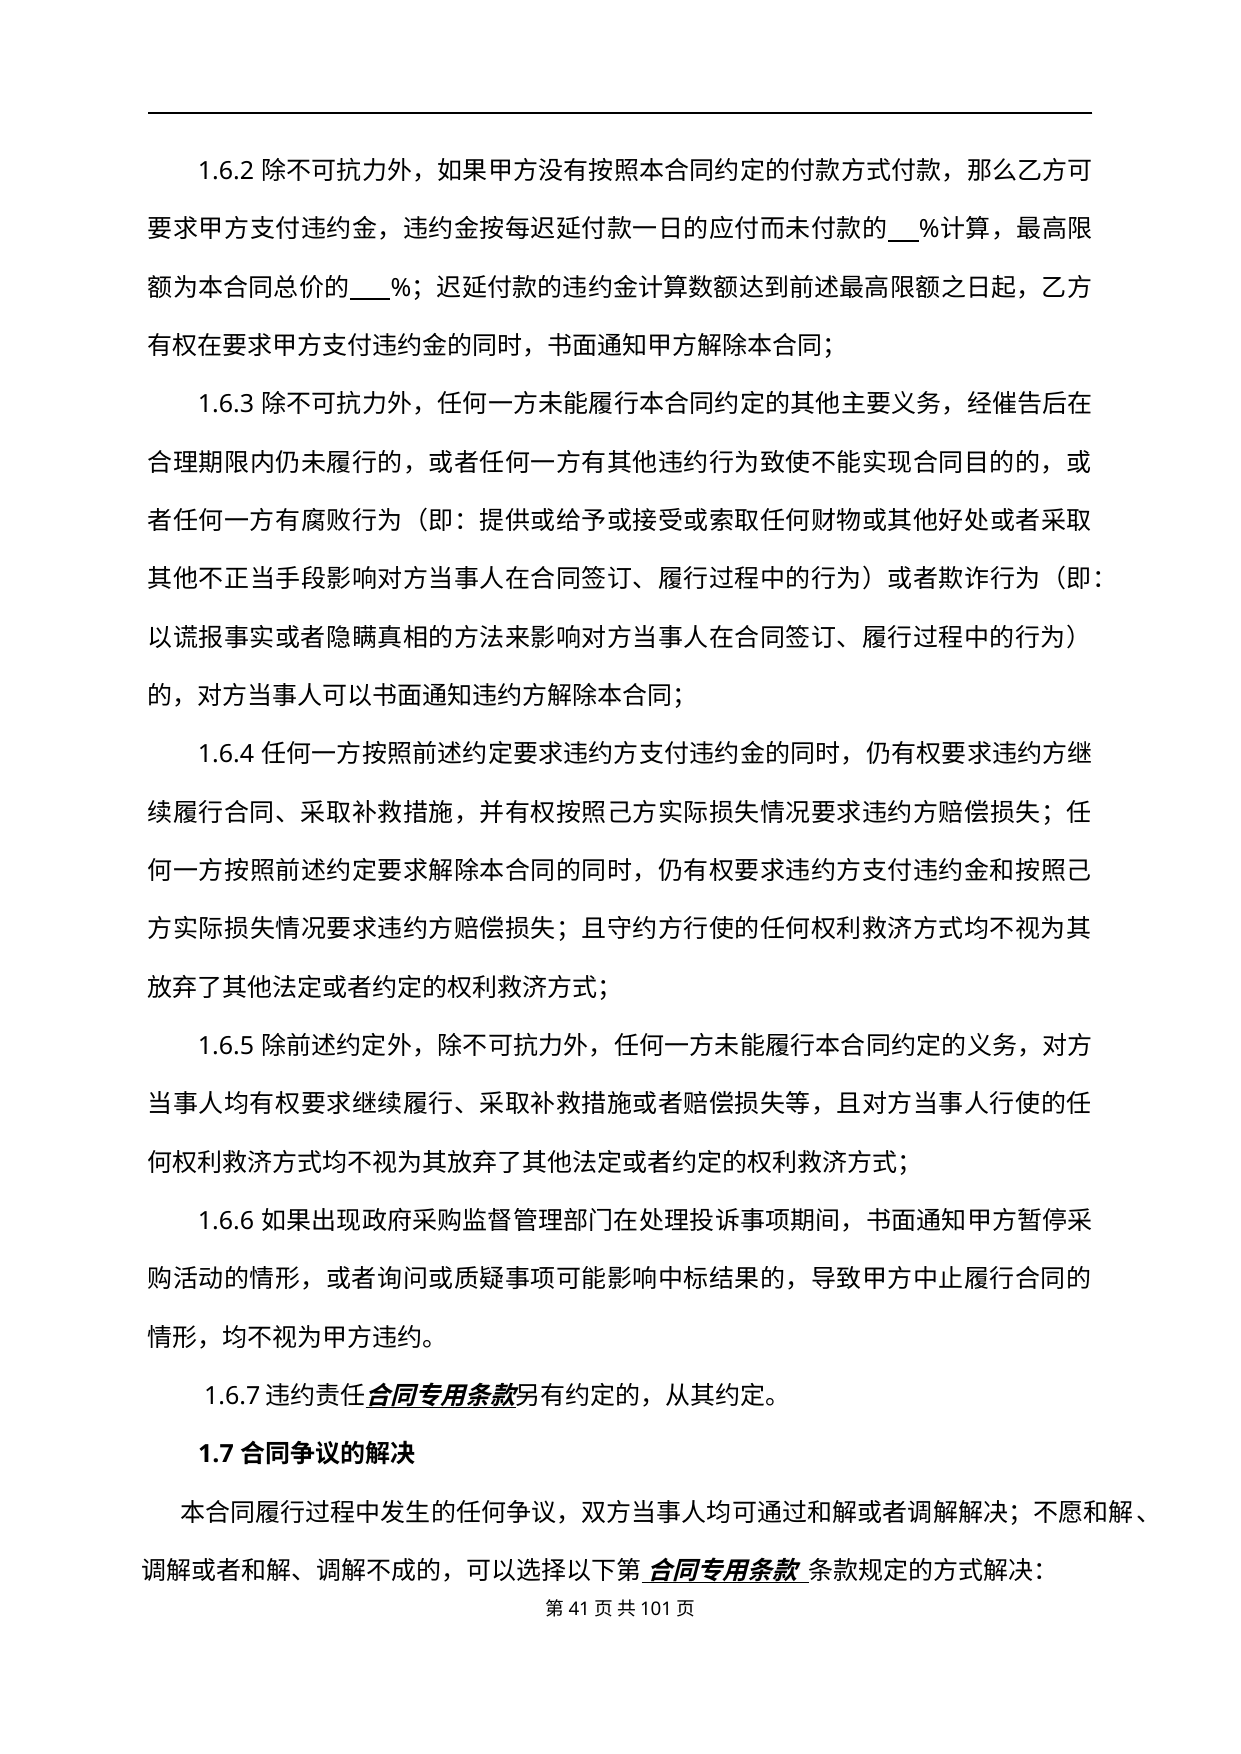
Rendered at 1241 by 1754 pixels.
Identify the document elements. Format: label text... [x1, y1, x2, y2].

text 1.6.4 任何一方按照前述约定要求违约方支付违约金的同时，仍有权要求违约方继续履行合同、采取补救措施，并有权按照己方实际损失情况要求违约方赔偿损失；任何一方按照前述约定要求解除本合同的同时，仍有权要求违约方支付违约金和按照己方实际损失情况要求违约方赔偿损失；且守约方行使的任何权利救济方式均不视为其放弃了其他法定或者约定的权利救济方式； [148, 716, 1092, 1008]
text 1.7 合同争议的解决 [148, 1416, 1092, 1474]
text 1.6.6 如果出现政府采购监督管理部门在处理投诉事项期间，书面通知甲方暂停采购活动的情形，或者询问或质疑事项可能影响中标结果的，导致甲方中止履行合同的情形，均不视为甲方违约。 [148, 1183, 1092, 1358]
text 1.6.7违约责任合同专用条款另有约定的，从其约定。 [104, 1358, 1136, 1416]
text 1.6.3 除不可抗力外，任何一方未能履行本合同约定的其他主要义务，经催告后在合理期限内仍未履行的，或者任何一方有其他违约行为致使不能实现合同目的的，或者任何一方有腐败行为（即：提供或给予或接受或索取任何财物或其他好处或者采取其他不正当手段影响对方当事人在合同签订、履行过程中的行为）或者欺诈行为（即：以谎报事实或者隐瞒真相的方法来影响对方当事人在合同签订、履行过程中的行为）的，对方当事人可以书面通知违约方解除本合同； [148, 366, 1092, 716]
text 1.6.2 除不可抗力外，如果甲方没有按照本合同约定的付款方式付款，那么乙方可要求甲方支付违约金，违约金按每迟延付款一日的应付而未付款的 %计算，最高限额为本合同总价的 %；迟延付款的违约金计算数额达到前述最高限额之日起，乙方有权在要求甲方支付违约金的同时，书面通知甲方解除本合同； [148, 133, 1092, 366]
text 本合同履行过程中发生的任何争议，双方当事人均可通过和解或者调解解决；不愿和解、调解或者和解、调解不成的，可以选择以下第 合同专用条款 条款规定的方式解决： [141, 1474, 1136, 1591]
text 1.6.5 除前述约定外，除不可抗力外，任何一方未能履行本合同约定的义务，对方当事人均有权要求继续履行、采取补救措施或者赔偿损失等，且对方当事人行使的任何权利救济方式均不视为其放弃了其他法定或者约定的权利救济方式； [148, 1008, 1092, 1183]
